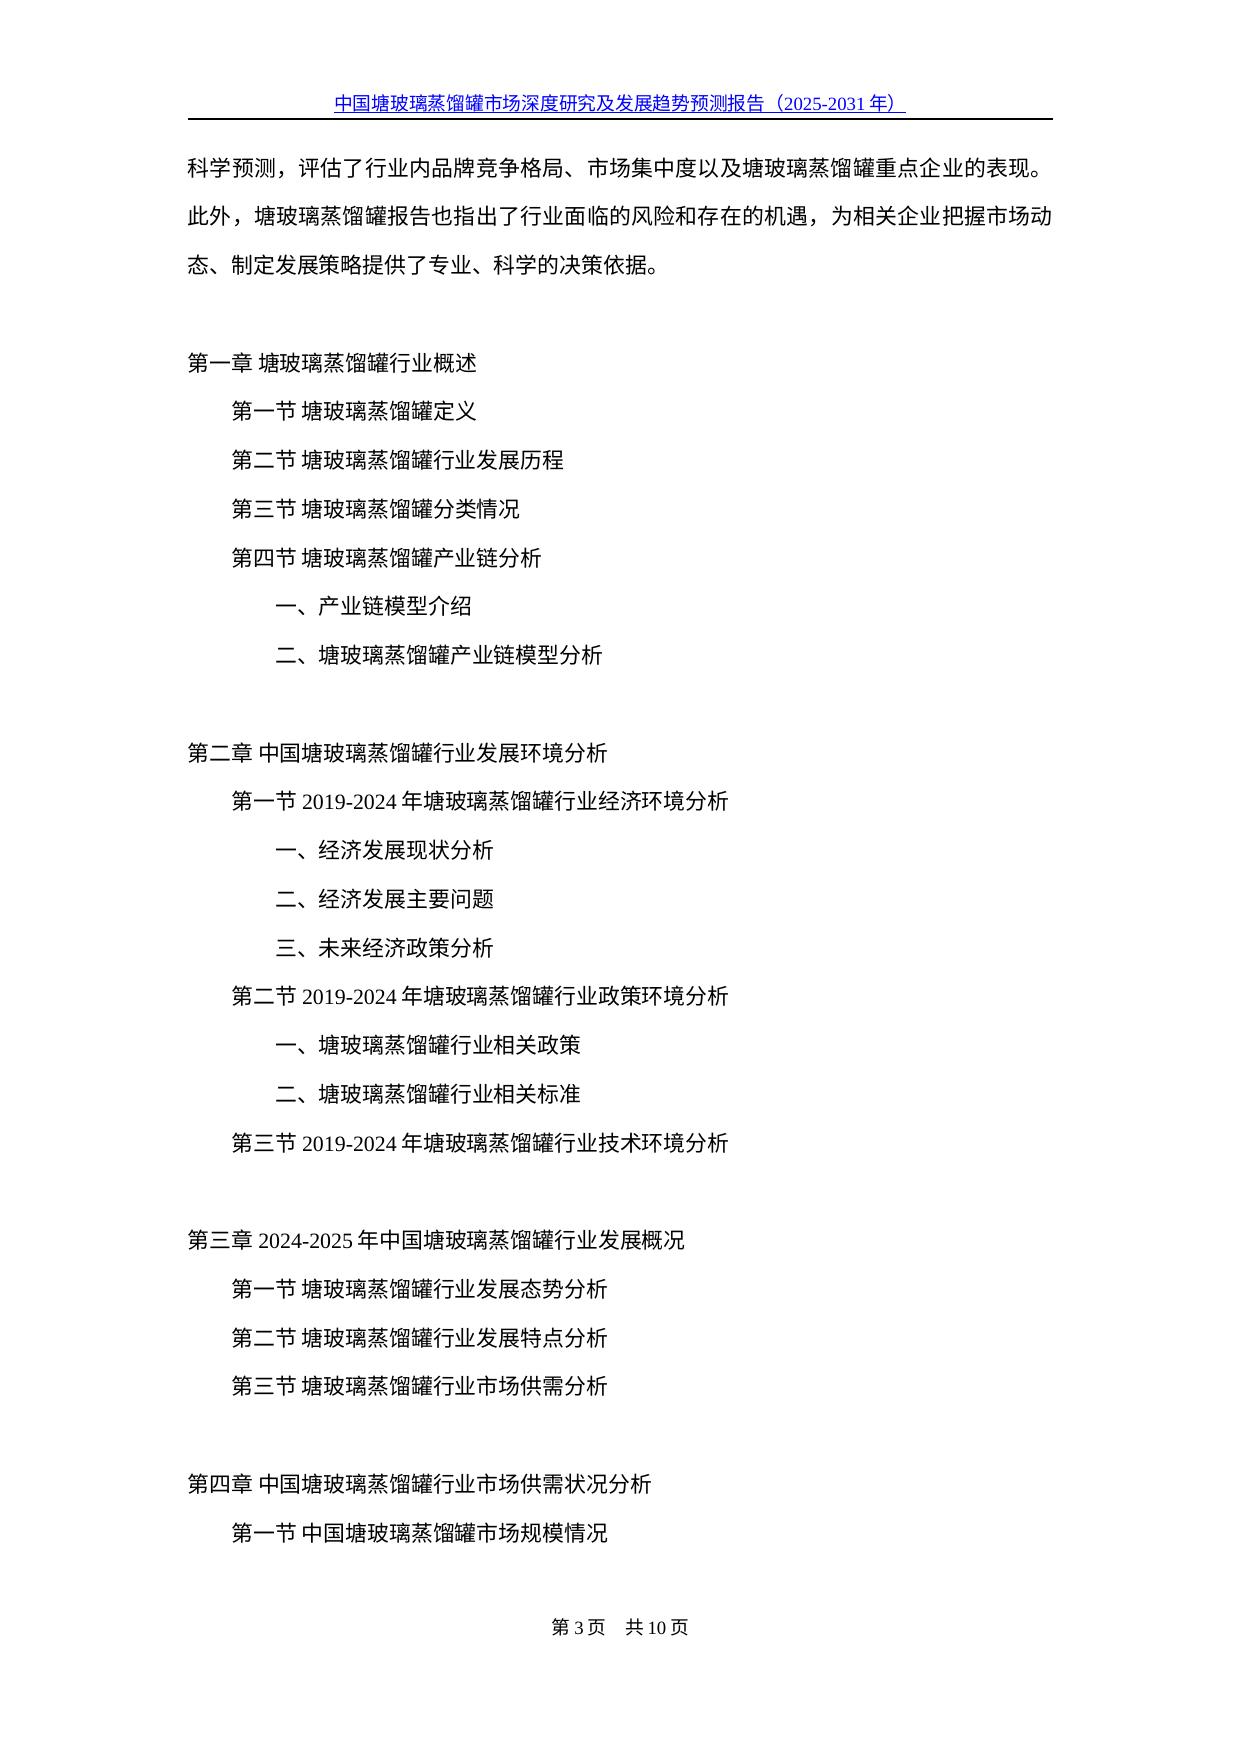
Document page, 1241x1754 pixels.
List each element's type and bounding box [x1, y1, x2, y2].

text [187, 150, 1053, 1548]
